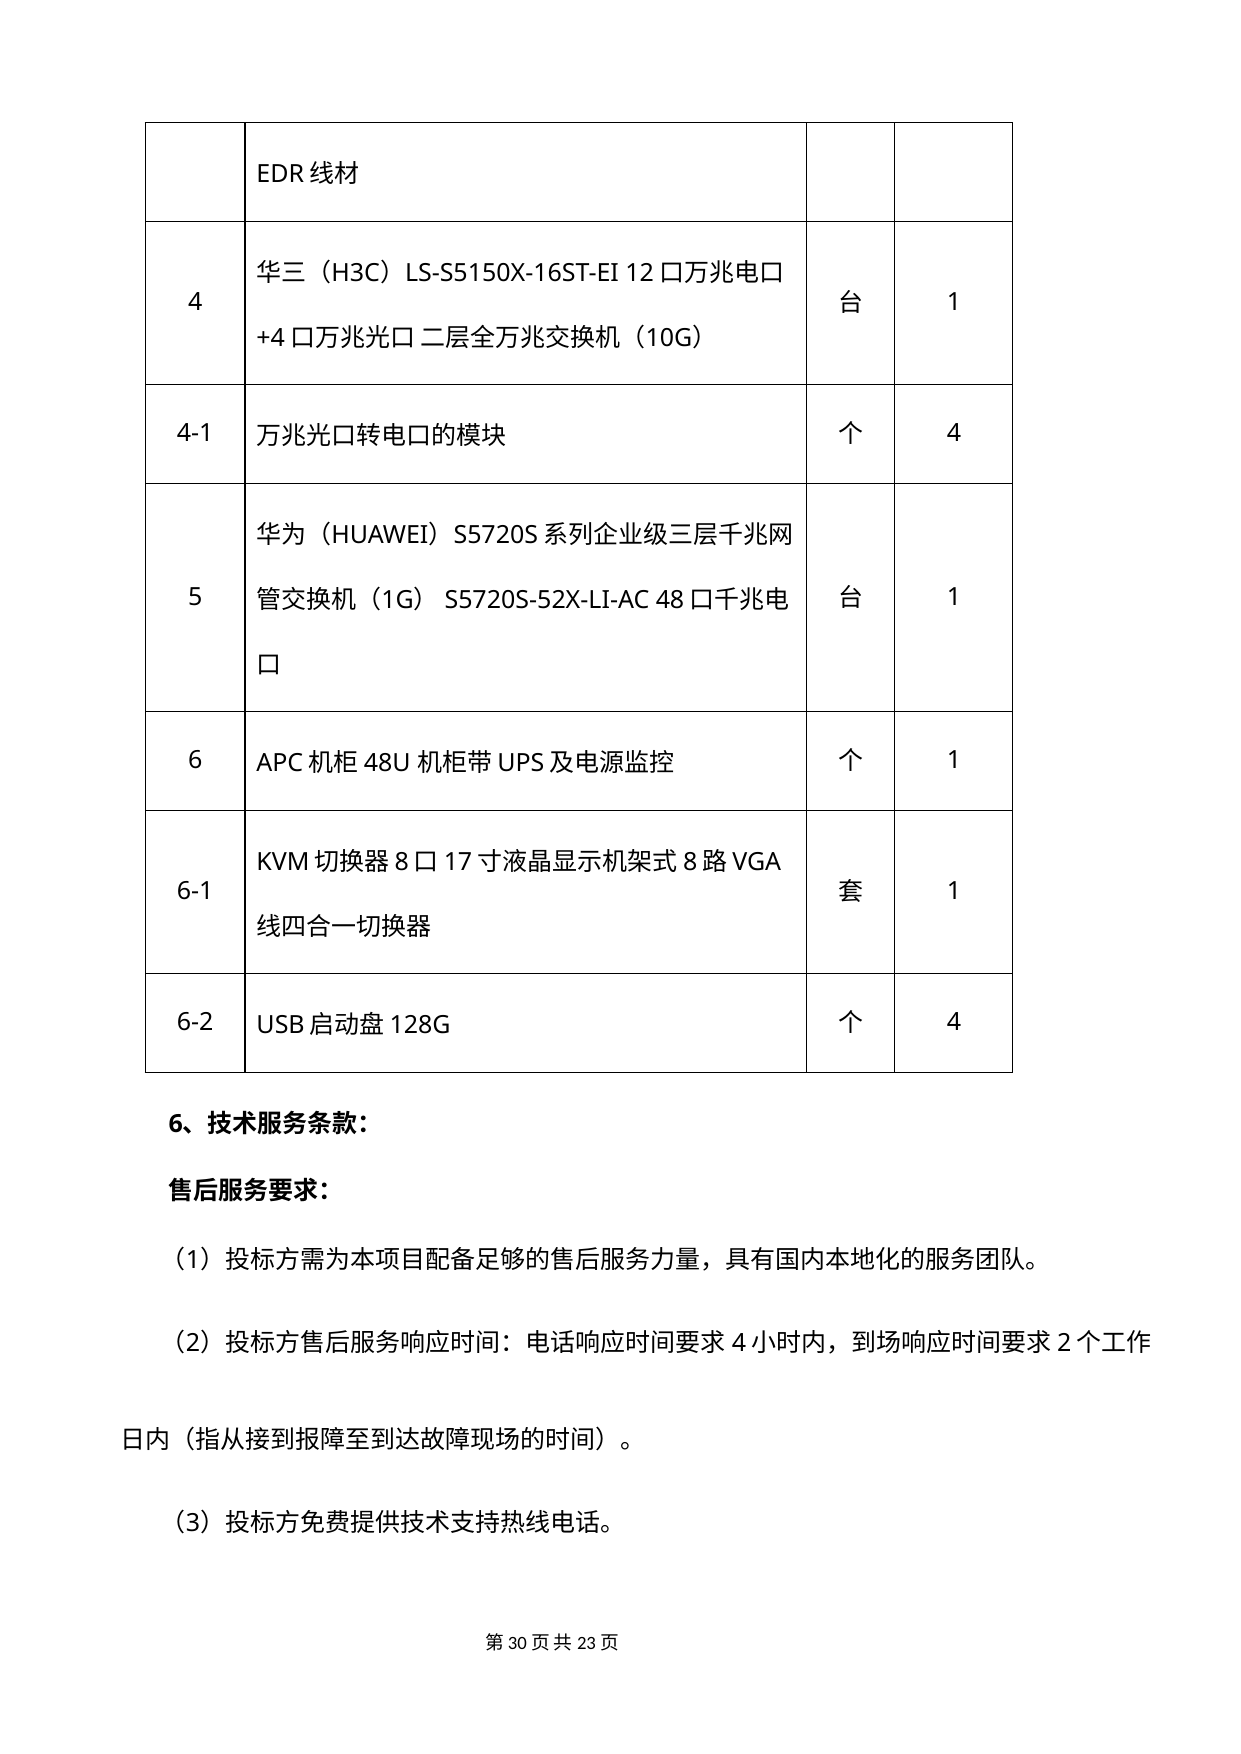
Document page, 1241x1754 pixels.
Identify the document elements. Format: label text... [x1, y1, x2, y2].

table_cell 5 [146, 484, 244, 711]
table_cell 1 [895, 484, 1012, 711]
table_cell 台 [807, 222, 894, 384]
table_cell 个 [807, 974, 894, 1072]
text （3）投标方免费提供技术支持热线电话。 [120, 1488, 1152, 1553]
table_cell 个 [807, 385, 894, 483]
table_cell 1 [895, 222, 1012, 384]
table_cell 3 [146, 123, 244, 221]
table_cell 4 [146, 222, 244, 384]
table_cell 4 [895, 974, 1012, 1072]
table_cell 个 [807, 712, 894, 810]
table_cell 套 [807, 811, 894, 973]
table_cell KVM切换器8口17寸液晶显示机架式 8路VGA线四合一切换器 [246, 811, 806, 973]
table_cell 6 [146, 712, 244, 810]
table_cell 华三（H3C）LS-S5150X-16ST-EI 12口万兆电口+4口万兆光口 二层全万兆交换机（10G） [246, 222, 806, 384]
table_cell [246, 123, 806, 221]
table_cell 华为（HUAWEI）S5720S系列企业级三层千兆网管交换机（1G） S5720S-52X-LI-AC 48口千兆电口 [246, 484, 806, 711]
table_cell 1 [895, 712, 1012, 810]
text 6、技术服务条款： [118, 1089, 1152, 1154]
table_cell 6-1 [146, 811, 244, 973]
table_cell 1 [895, 811, 1012, 973]
table_cell 4 [895, 385, 1012, 483]
table_cell APC机柜 48U 机柜带UPS及电源监控 [246, 712, 806, 810]
table_cell 6-2 [146, 974, 244, 1072]
text （2）投标方售后服务响应时间：电话响应时间要求4小时内，到场响应时间要求2个工作日内（指从接到报障至到达故障现场的时间）。 [120, 1308, 1152, 1470]
table_cell 万兆光口转电口的模块 [246, 385, 806, 483]
table_cell USB启动盘128G [246, 974, 806, 1072]
text 售后服务要求： [118, 1170, 1152, 1207]
table_cell 10 [895, 123, 1012, 221]
table_cell 台 [807, 484, 894, 711]
text （1）投标方需为本项目配备足够的售后服务力量，具有国内本地化的服务团队。 [120, 1225, 1152, 1290]
table_cell 4-1 [146, 385, 244, 483]
table_cell 根 [807, 123, 894, 221]
